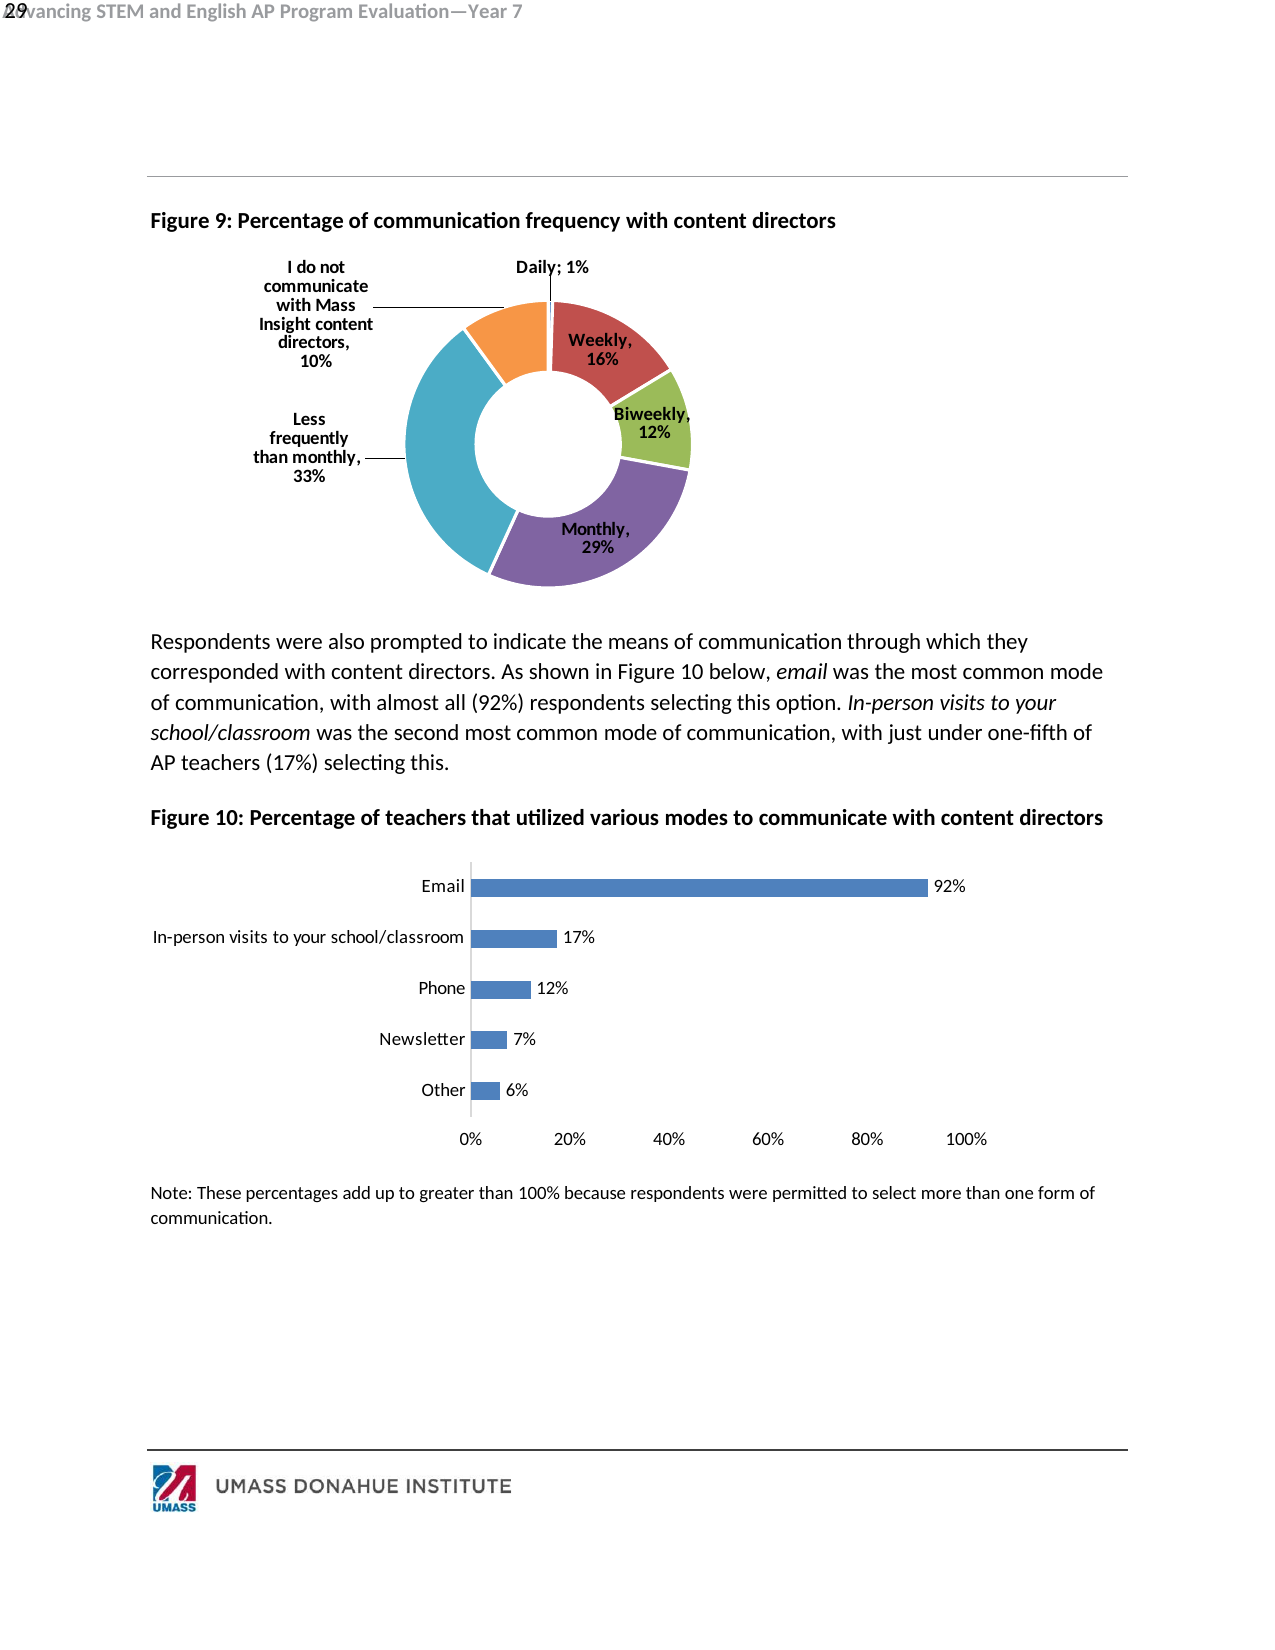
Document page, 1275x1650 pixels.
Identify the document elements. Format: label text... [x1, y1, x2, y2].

text Respondents were also prompted to indicate the means of communication through which they corresponded with content directors. As shown in Figure 10 below, email was the most common mode of communication, with almost all (92%) respondents selecting this option. In-person visits to your school/classroom was the second most common mode of communication, with just under one-fifth of AP teachers (17%) selecting this. [150, 627, 1105, 776]
subtitle Figure 9: Percentage of communication frequency with content directors [150, 207, 1139, 235]
text Note: These percentages add up to greater than 100% because respondents were permitted to select more than one form of communication. [150, 1181, 1117, 1229]
subtitle Figure 10: Percentage of teachers that utilized various modes to communicate with content directors [150, 803, 1139, 831]
picture [150, 1462, 512, 1514]
